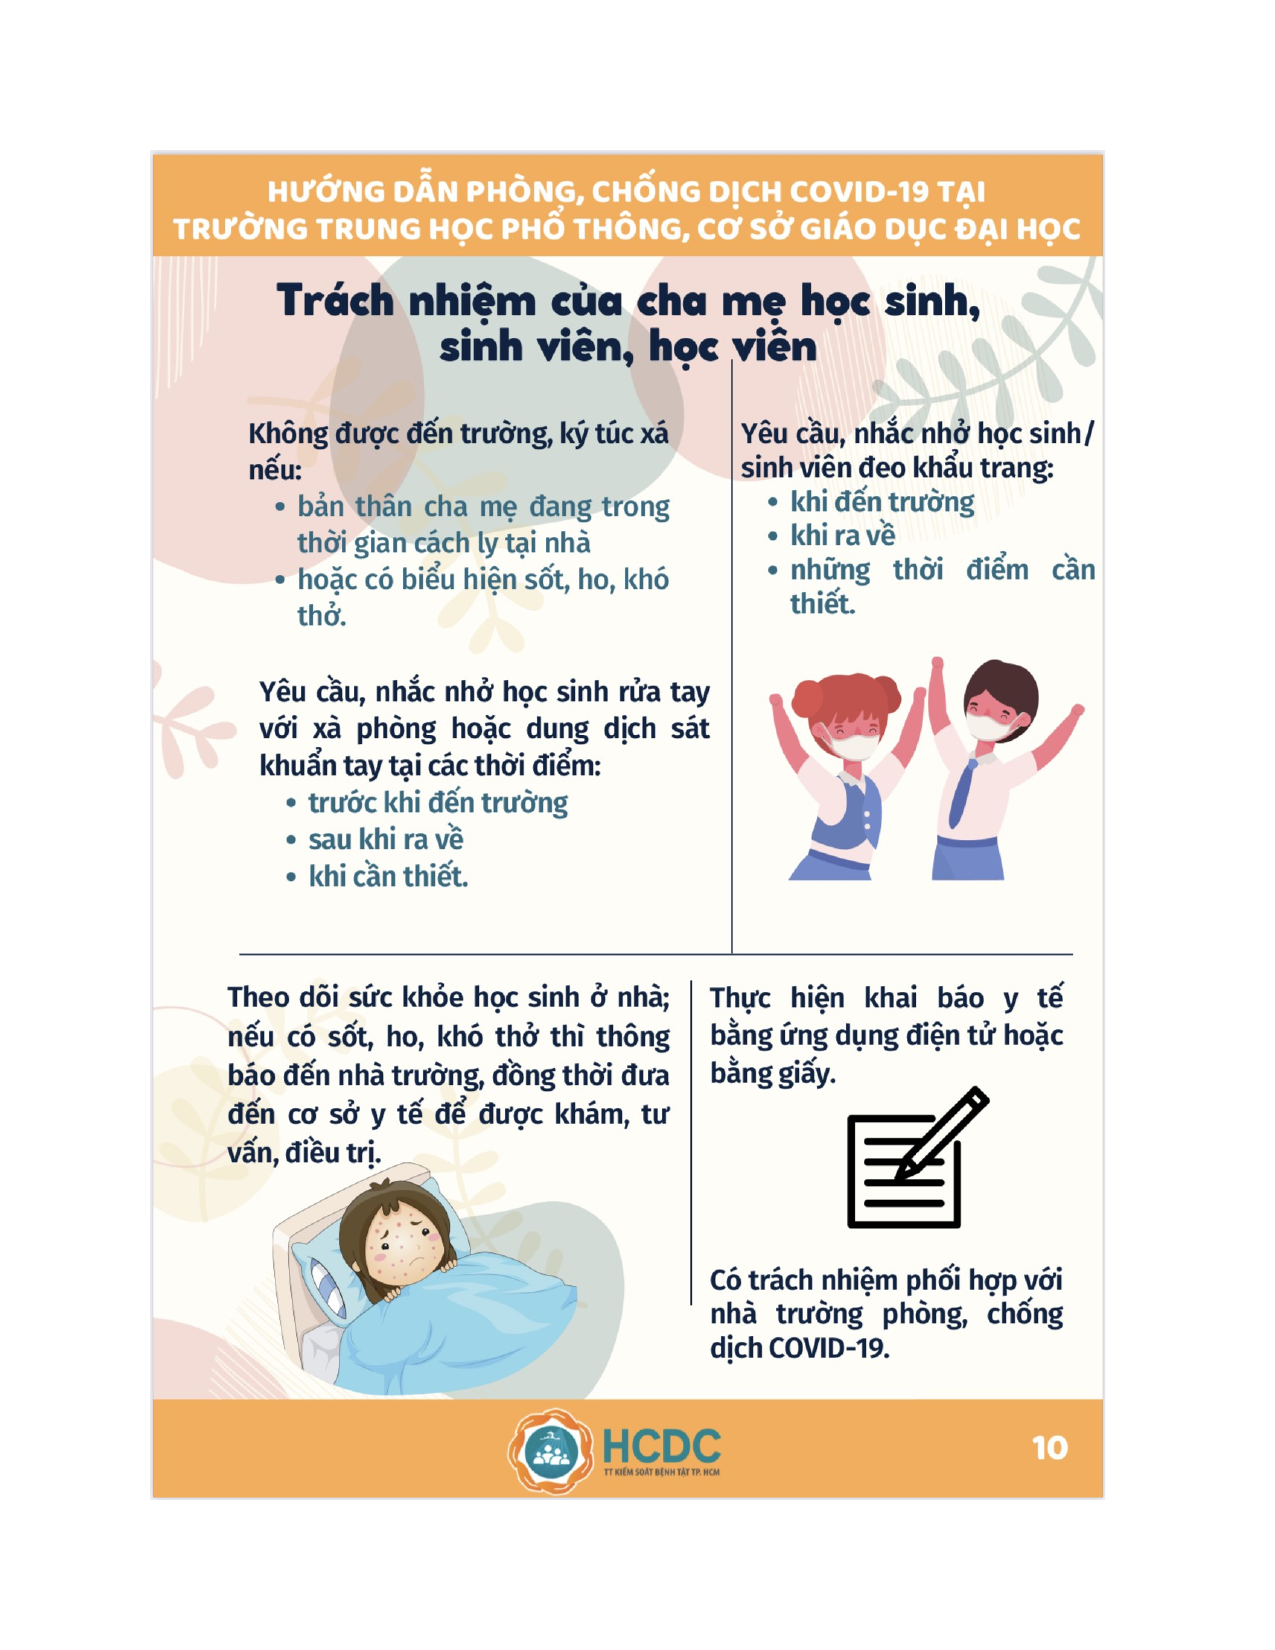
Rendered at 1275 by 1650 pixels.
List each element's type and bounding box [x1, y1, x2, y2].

picture [150, 150, 1106, 1500]
